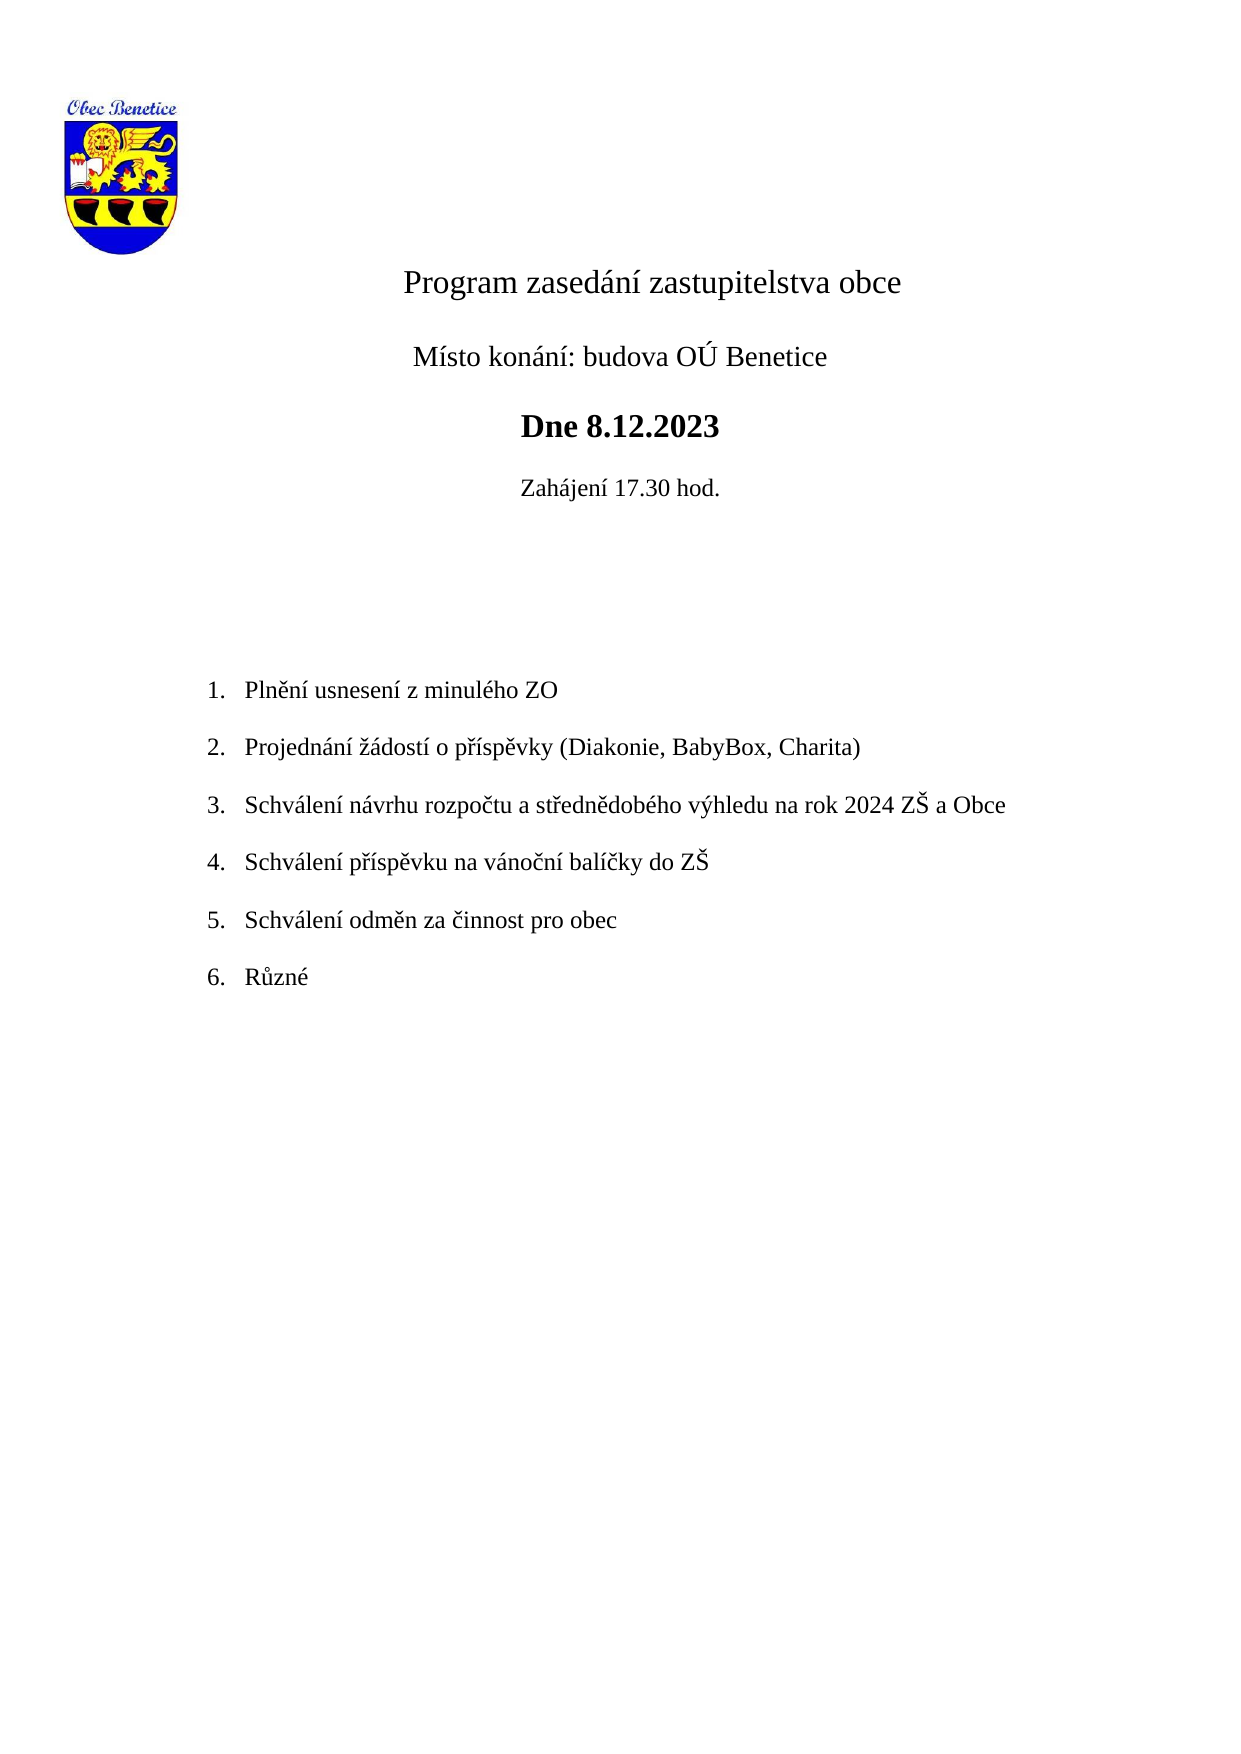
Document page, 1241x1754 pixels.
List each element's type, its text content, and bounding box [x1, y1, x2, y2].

text Dne 8.12.2023 [148, 406, 1093, 445]
list Projednání žádostí o příspěvky (Diakonie, BabyBox, Charita) [207, 732, 1093, 761]
picture [50, 92, 194, 268]
list Schválení odměn za činnost pro obec [207, 905, 1093, 933]
list Schválení příspěvku na vánoční balíčky do ZŠ [207, 847, 1093, 876]
text Místo konání: budova OÚ Benetice [148, 339, 1093, 373]
list Plnění usnesení z minulého ZO [207, 675, 1093, 703]
text Zahájení 17.30 hod. [148, 473, 1093, 502]
list Různé [207, 962, 1093, 991]
list Schválení návrhu rozpočtu a střednědobého výhledu na rok 2024 ZŠ a Obce [207, 790, 1093, 818]
text Program zasedání zastupitelstva obce [148, 263, 1093, 301]
